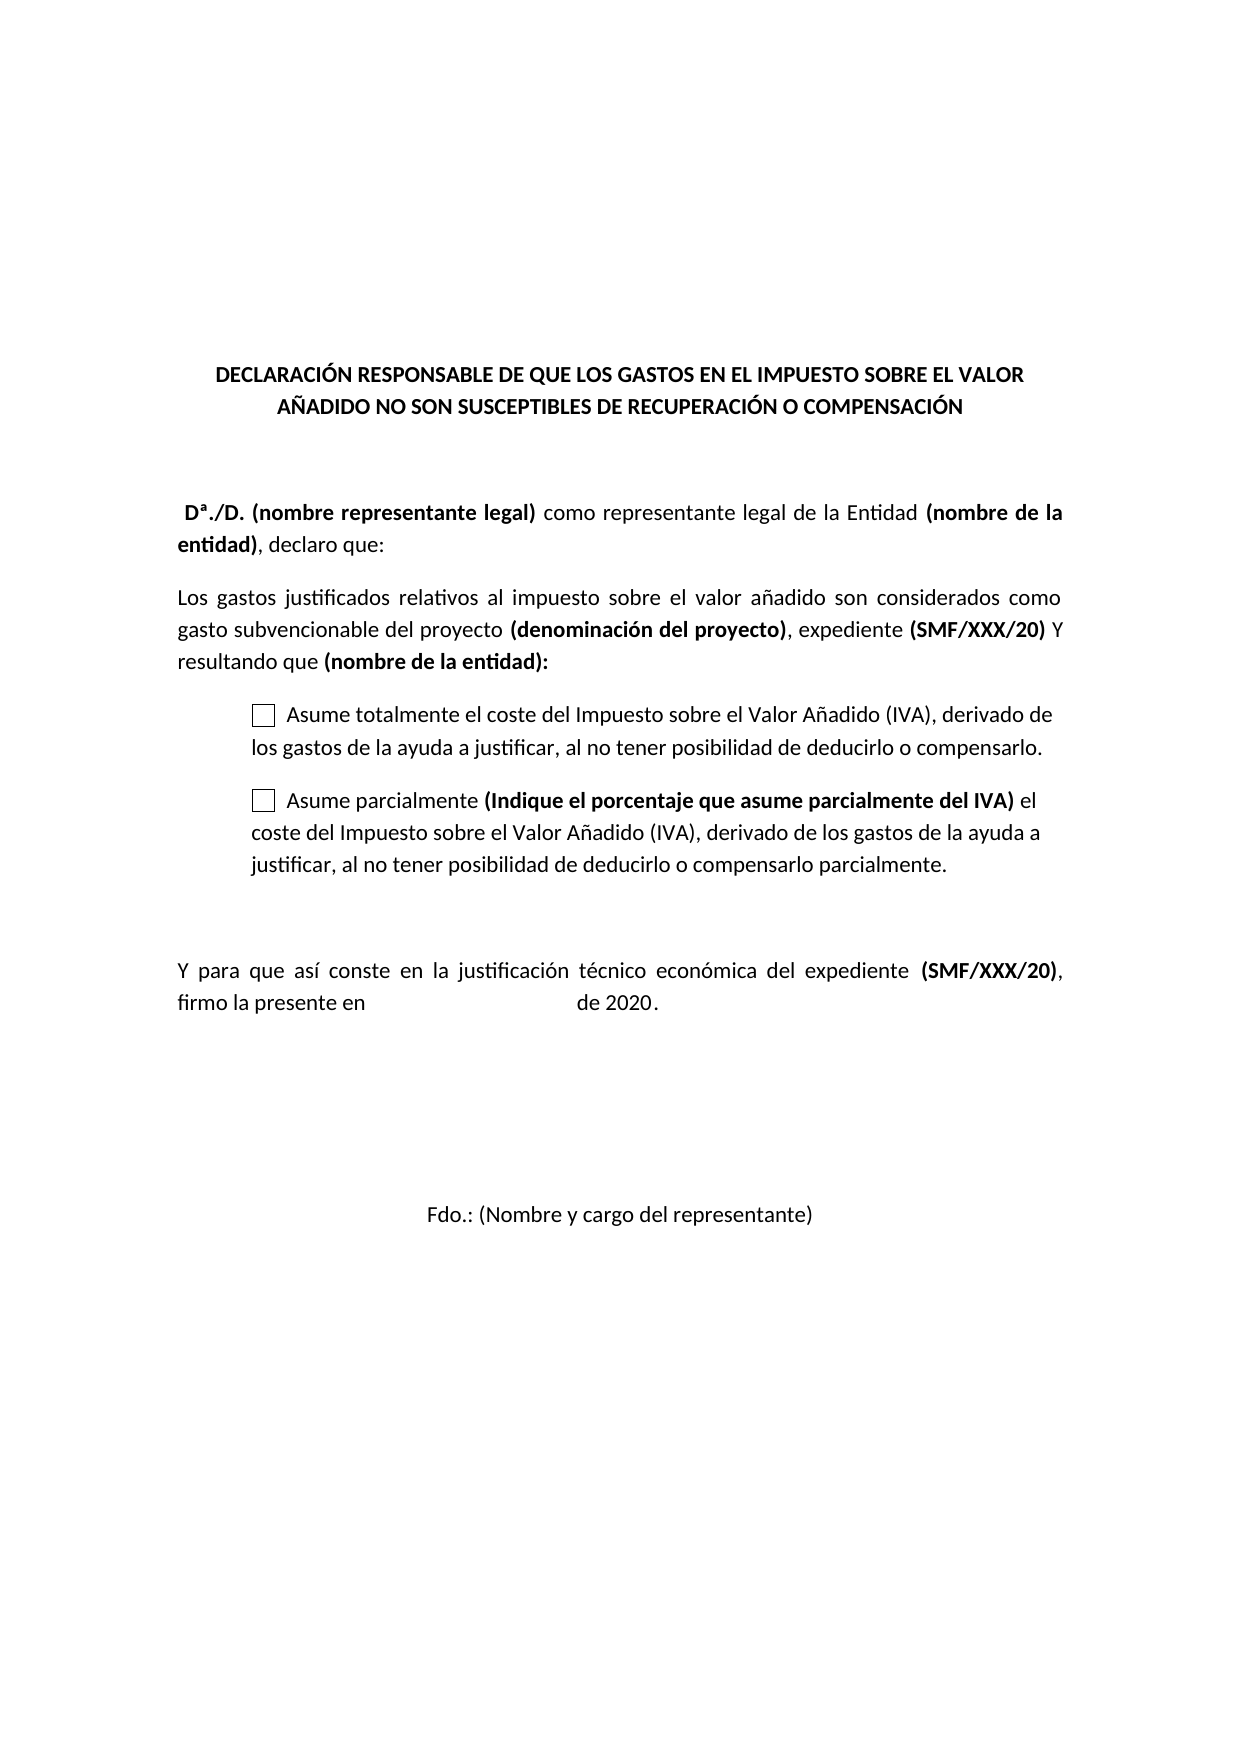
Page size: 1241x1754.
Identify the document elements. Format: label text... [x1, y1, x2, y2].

text Asume parcialmente (Indique el porcentaje que asume parcialmente del IVA) el coste del Impuesto sobre el Valor Añadido (IVA), derivado de los gastos de la ayuda a justificar, al no tener posibilidad de deducirlo o compensarlo parcialmente. [251, 786, 1063, 878]
text Y para que así conste en la justificación técnico económica del expediente (SMF/XXX/20), firmo la presente en de 2020. [177, 956, 1063, 1016]
text Fdo.: (Nombre y cargo del representante) [177, 1200, 1063, 1228]
text Los gastos justificados relativos al impuesto sobre el valor añadido son considerados como gasto subvencionable del proyecto (denominación del proyecto), expediente (SMF/XXX/20) Y resultando que (nombre de la entidad): [177, 583, 1063, 676]
text DECLARACIÓN RESPONSABLE DE QUE LOS GASTOS EN EL IMPUESTO SOBRE EL VALOR AÑADIDO NO SON SUSCEPTIBLES DE RECUPERACIÓN O COMPENSACIÓN [177, 360, 1063, 420]
text Asume totalmente el coste del Impuesto sobre el Valor Añadido (IVA), derivado de los gastos de la ayuda a justificar, al no tener posibilidad de deducirlo o compensarlo. [251, 701, 1063, 761]
text Dª./D. (nombre representante legal) como representante legal de la Entidad (nombre de la entidad), declaro que: [177, 498, 1063, 558]
